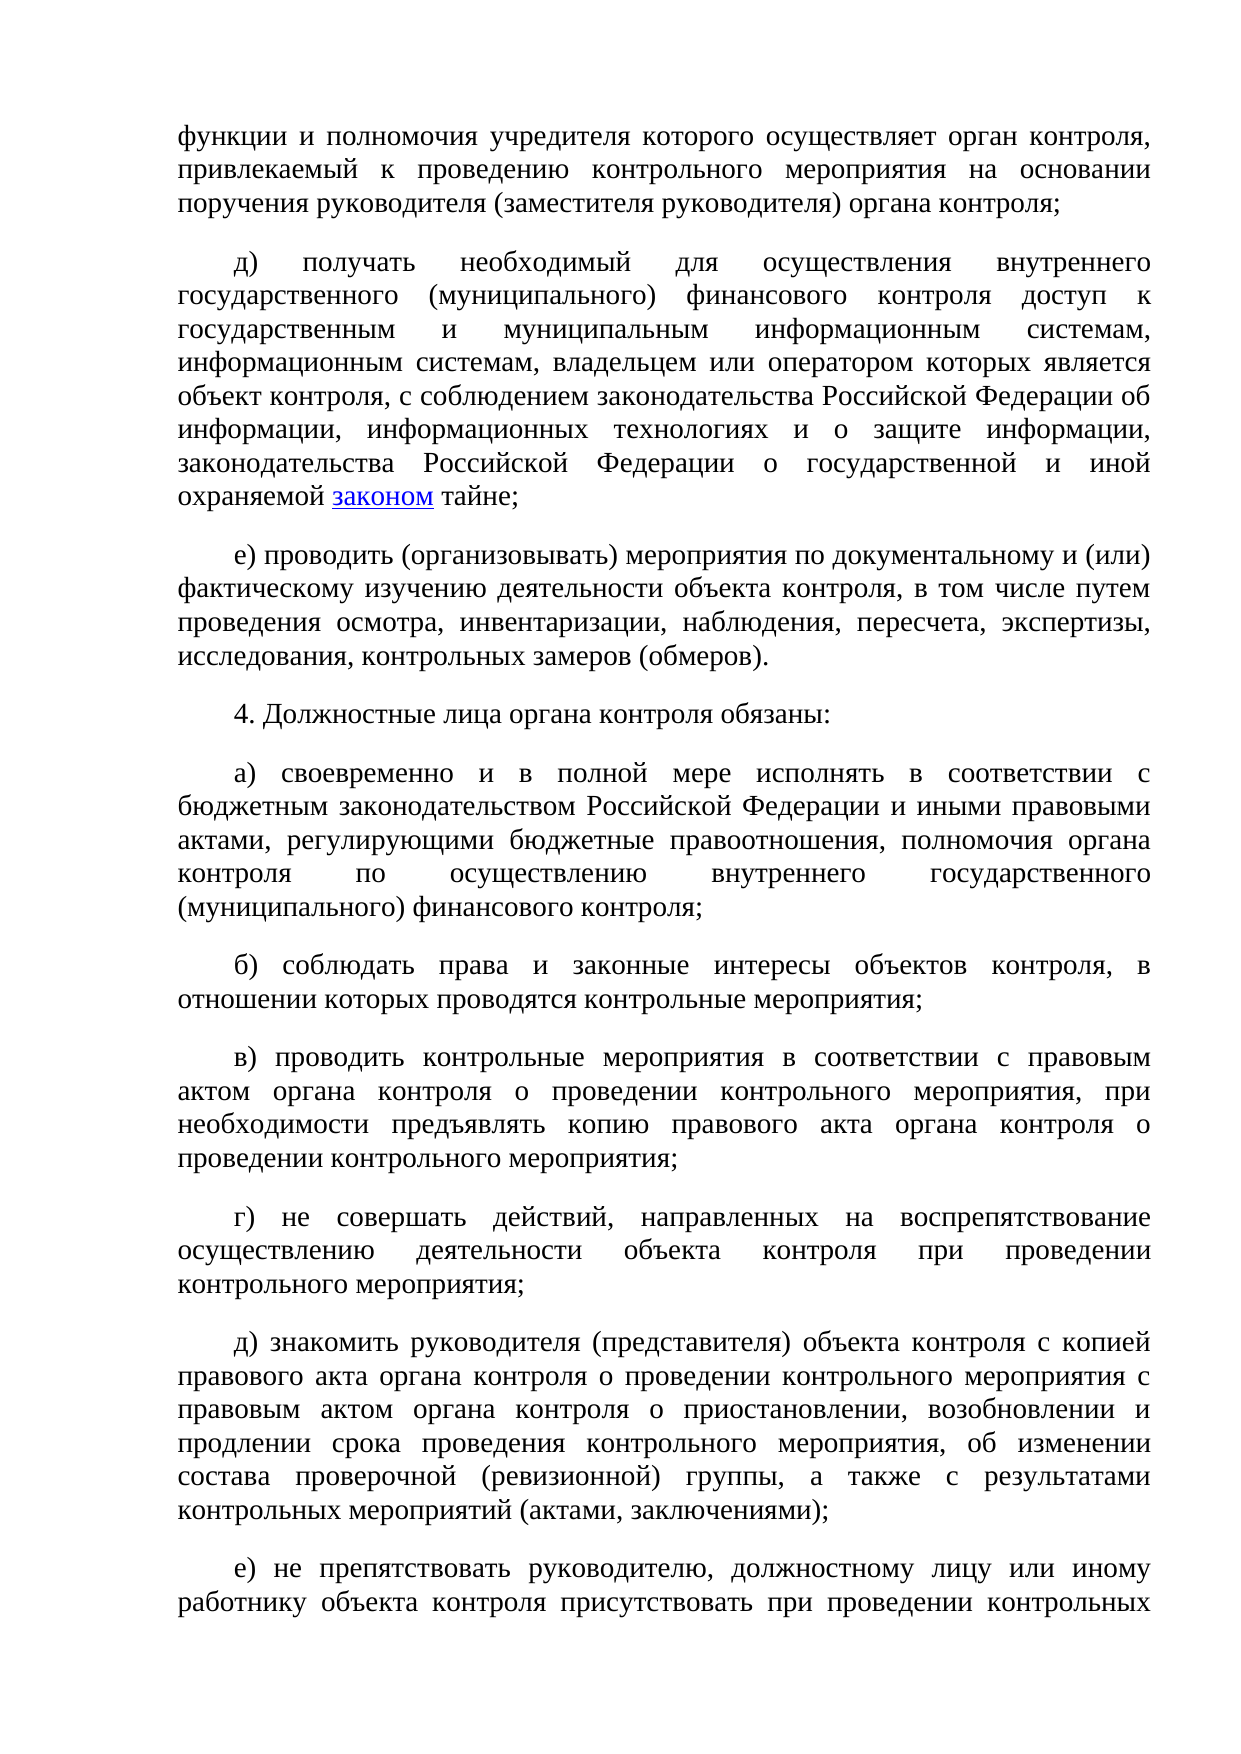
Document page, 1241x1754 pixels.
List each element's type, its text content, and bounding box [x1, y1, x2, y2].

text а) своевременно и в полной мере исполнять в соответствии с бюджетным законодательством Российской Федерации и иными правовыми актами, регулирующими бюджетные правоотношения, полномочия органа контроля по осуществлению внутреннего государственного (муниципального) финансового контроля; [177, 755, 1152, 922]
text г) не совершать действий, направленных на воспрепятствование осуществлению деятельности объекта контроля при проведении контрольного мероприятия; [177, 1199, 1152, 1299]
text д) знакомить руководителя (представителя) объекта контроля с копией правового акта органа контроля о проведении контрольного мероприятия с правовым актом органа контроля о приостановлении, возобновлении и продлении срока проведения контрольного мероприятия, об изменении состава проверочной (ревизионной) группы, а также с результатами контрольных мероприятий (актами, заключениями); [177, 1324, 1152, 1526]
text б) соблюдать права и законные интересы объектов контроля, в отношении которых проводятся контрольные мероприятия; [177, 947, 1152, 1014]
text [177, 1551, 1152, 1618]
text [177, 118, 1152, 219]
text 4. Должностные лица органа контроля обязаны: [177, 696, 1152, 730]
text д) получать необходимый для осуществления внутреннего государственного (муниципального) финансового контроля доступ к государственным и муниципальным информационным системам, информационным системам, владельцем или оператором которых является объект контроля, с соблюдением законодательства Российской Федерации об информации, информационных технологиях и о защите информации, законодательства Российской Федерации о государственной и иной охраняемой законом тайне; [177, 244, 1152, 512]
text е) проводить (организовывать) мероприятия по документальному и (или) фактическому изучению деятельности объекта контроля, в том числе путем проведения осмотра, инвентаризации, наблюдения, пересчета, экспертизы, исследования, контрольных замеров (обмеров). [177, 537, 1152, 671]
text в) проводить контрольные мероприятия в соответствии с правовым актом органа контроля о проведении контрольного мероприятия, при необходимости предъявлять копию правового акта органа контроля о проведении контрольного мероприятия; [177, 1039, 1152, 1174]
